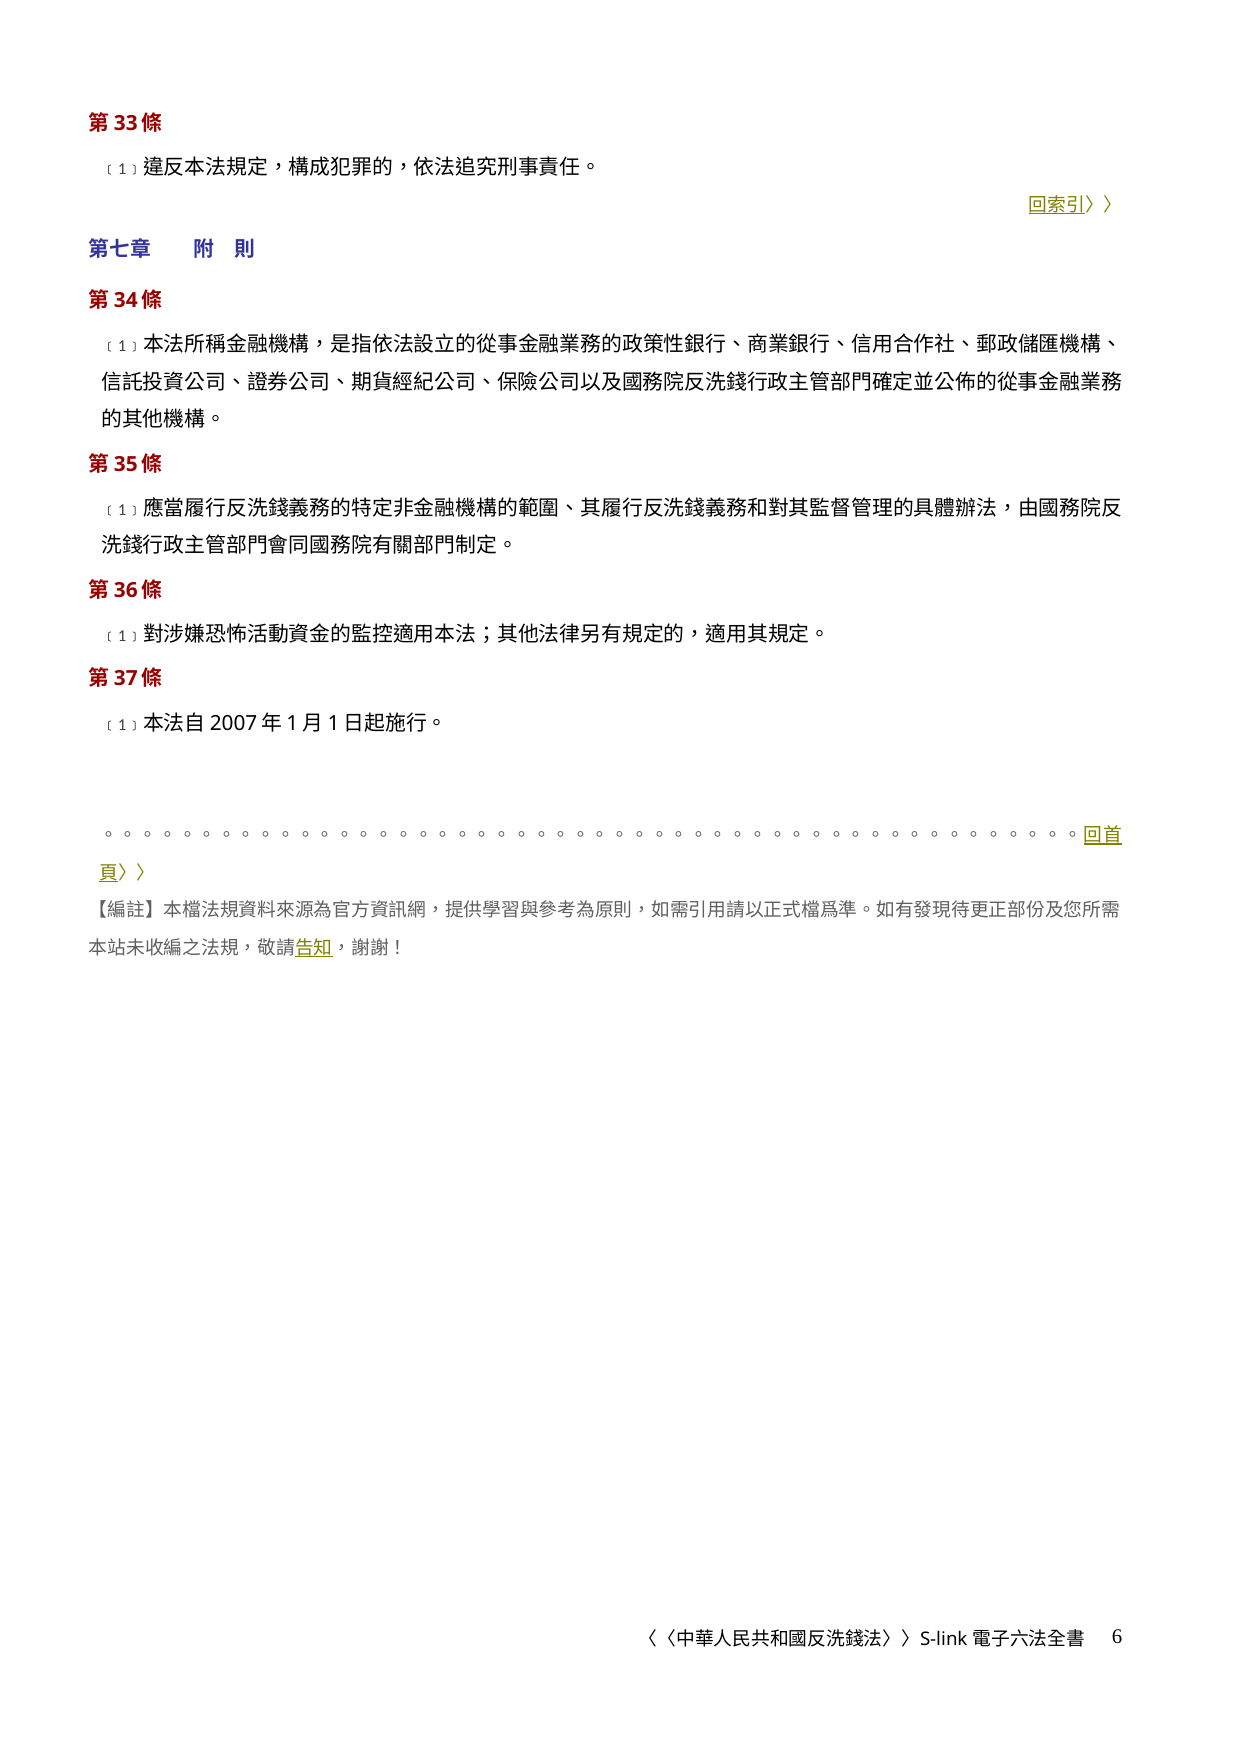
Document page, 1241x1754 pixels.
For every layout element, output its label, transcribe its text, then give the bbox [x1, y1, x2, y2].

subtitle 第35條 [89, 447, 1122, 477]
text 【編註】本檔法規資料來源為官方資訊網，提供學習與參考為原則，如需引用請以正式檔爲準。如有發現待更正部份及您所需本站未收編之法規，敬請告知，謝謝！ [89, 890, 1122, 965]
subtitle 第36條 [89, 573, 1122, 603]
text ﹝1﹞違反本法規定，構成犯罪的，依法追究刑事責任。 [101, 147, 1122, 184]
text ﹝1﹞本法所稱金融機構，是指依法設立的從事金融業務的政策性銀行、商業銀行、信用合作社、郵政儲匯機構、信託投資公司、證券公司、期貨經紀公司、保險公司以及國務院反洗錢行政主管部門確定並公佈的從事金融業務的其他機構。 [101, 324, 1122, 436]
subtitle 第33條 [89, 106, 1122, 136]
subtitle 第七章 附 則 [89, 232, 1122, 262]
text ﹝1﹞本法自2007年1月1日起施行。 [101, 702, 1122, 740]
text ﹝1﹞對涉嫌恐怖活動資金的監控適用本法；其他法律另有規定的，適用其規定。 [101, 614, 1122, 651]
text ﹝1﹞應當履行反洗錢義務的特定非金融機構的範圍、其履行反洗錢義務和對其監督管理的具體辦法，由國務院反洗錢行政主管部門會同國務院有關部門制定。 [101, 488, 1122, 563]
text 回索引〉〉 [101, 184, 1122, 222]
subtitle 第37條 [89, 662, 1122, 692]
text 。。。。。。。。。。。。。。。。。。。。。。。。。。。。。。。。。。。。。。。。。。。。。。。。。。回首頁〉〉 [99, 815, 1122, 890]
subtitle 第34條 [89, 283, 1122, 313]
